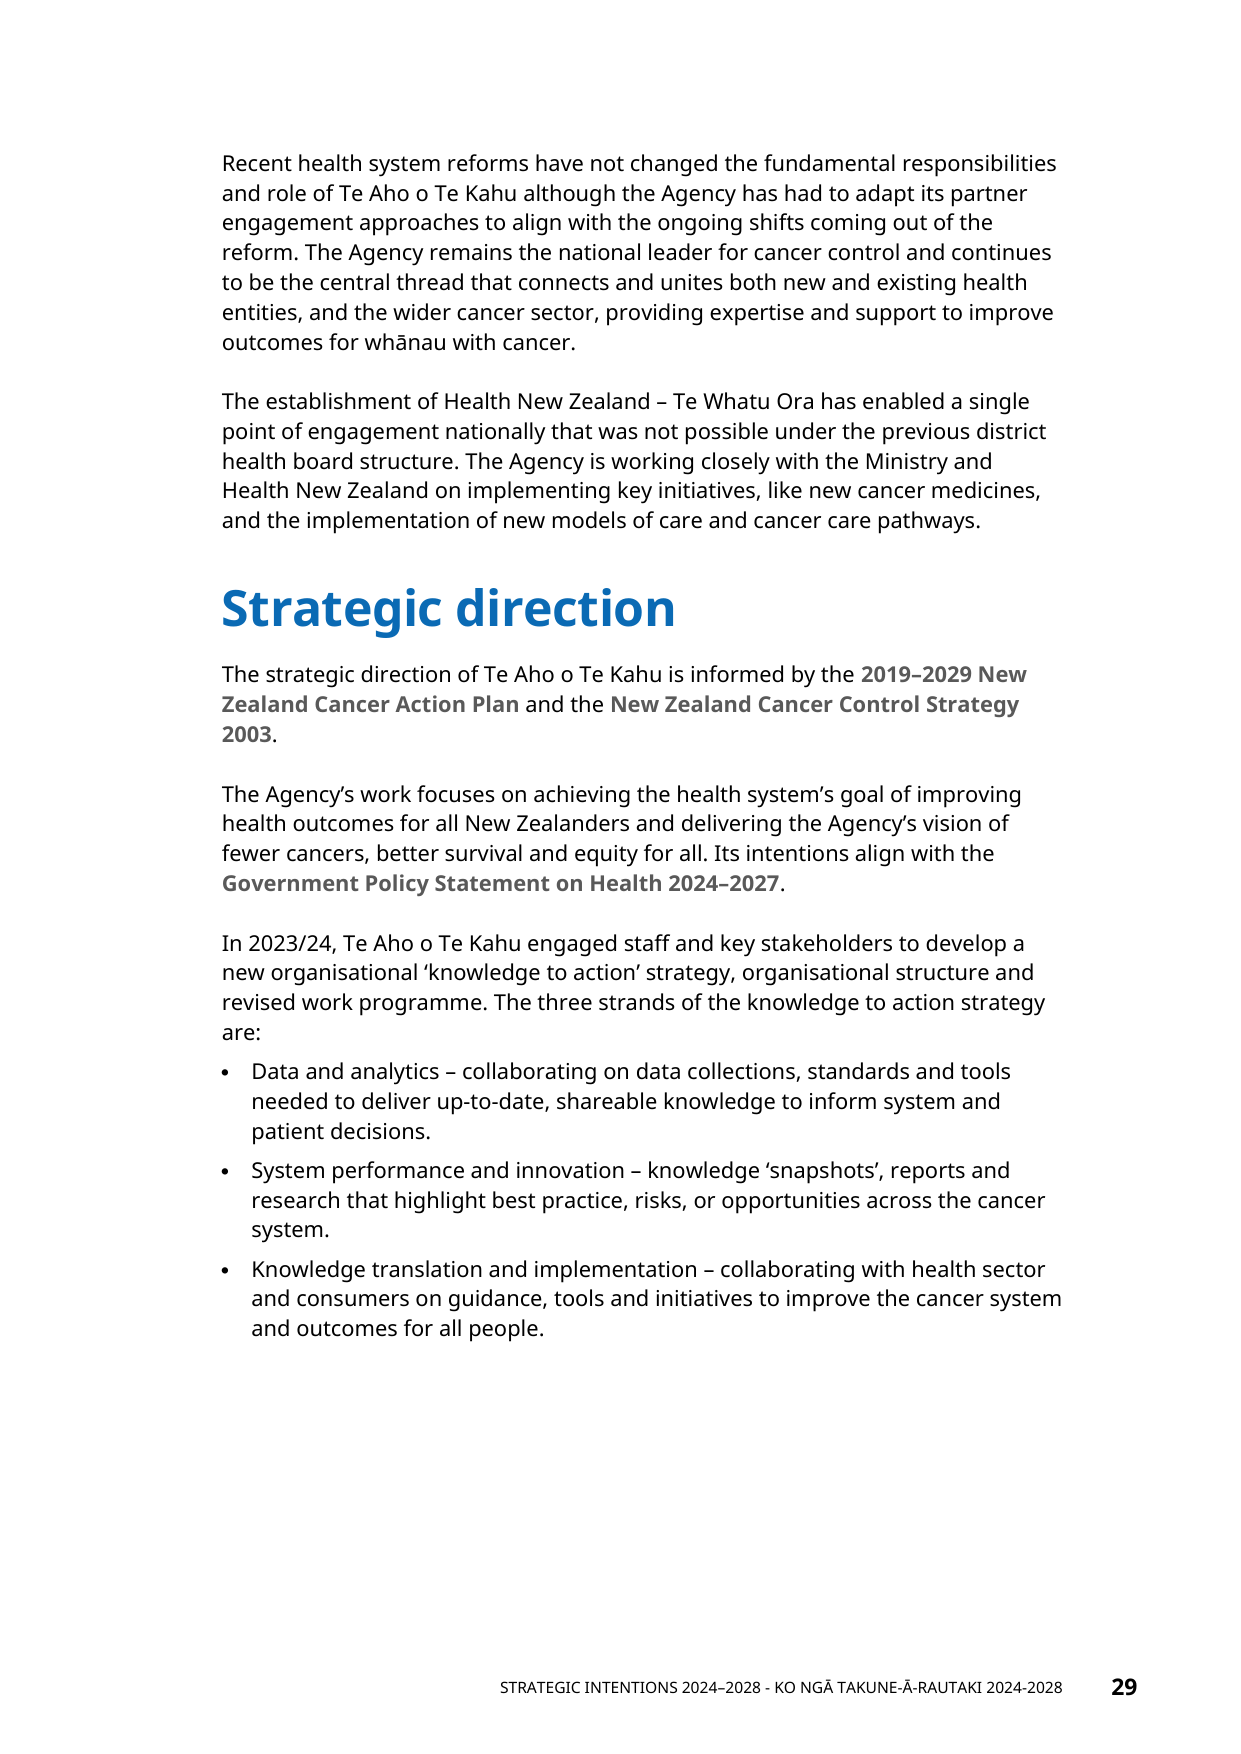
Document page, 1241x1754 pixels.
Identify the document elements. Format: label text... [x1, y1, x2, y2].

text In 2023/24, Te Aho o Te Kahu engaged staff and key stakeholders to develop a new organisational ‘knowledge to action’ strategy, organisational structure and revised work programme. The three strands of the knowledge to action strategy are: [222, 927, 1063, 1047]
text The strategic direction of Te Aho o Te Kahu is informed by the 2019–2029 New Zealand Cancer Action Plan and the New Zealand Cancer Control Strategy 2003. [222, 659, 1063, 749]
text Knowledge translation and implementation – collaborating with health sector and consumers on guidance, tools and initiatives to improve the cancer system and outcomes for all people. [222, 1253, 1063, 1343]
text Recent health system reforms have not changed the fundamental responsibilities and role of Te Aho o Te Kahu although the Agency has had to adapt its partner engagement approaches to align with the ongoing shifts coming out of the reform. The Agency remains the national leader for cancer control and continues to be the central thread that connects and unites both new and existing health entities, and the wider cancer sector, providing expertise and support to improve outcomes for whānau with cancer. [222, 148, 1063, 356]
text Data and analytics – collaborating on data collections, standards and tools needed to deliver up-to-date, shareable knowledge to inform system and patient decisions. [222, 1056, 1063, 1145]
text The Agency’s work focuses on achieving the health system’s goal of improving health outcomes for all New Zealanders and delivering the Agency’s vision of fewer cancers, better survival and equity for all. Its intentions align with the Government Policy Statement on Health 2024–2027. [222, 778, 1063, 898]
text System performance and innovation – knowledge ‘snapshots’, reports and research that highlight best practice, risks, or opportunities across the cancer system. [222, 1155, 1063, 1244]
subtitle Strategic direction [222, 572, 1063, 641]
